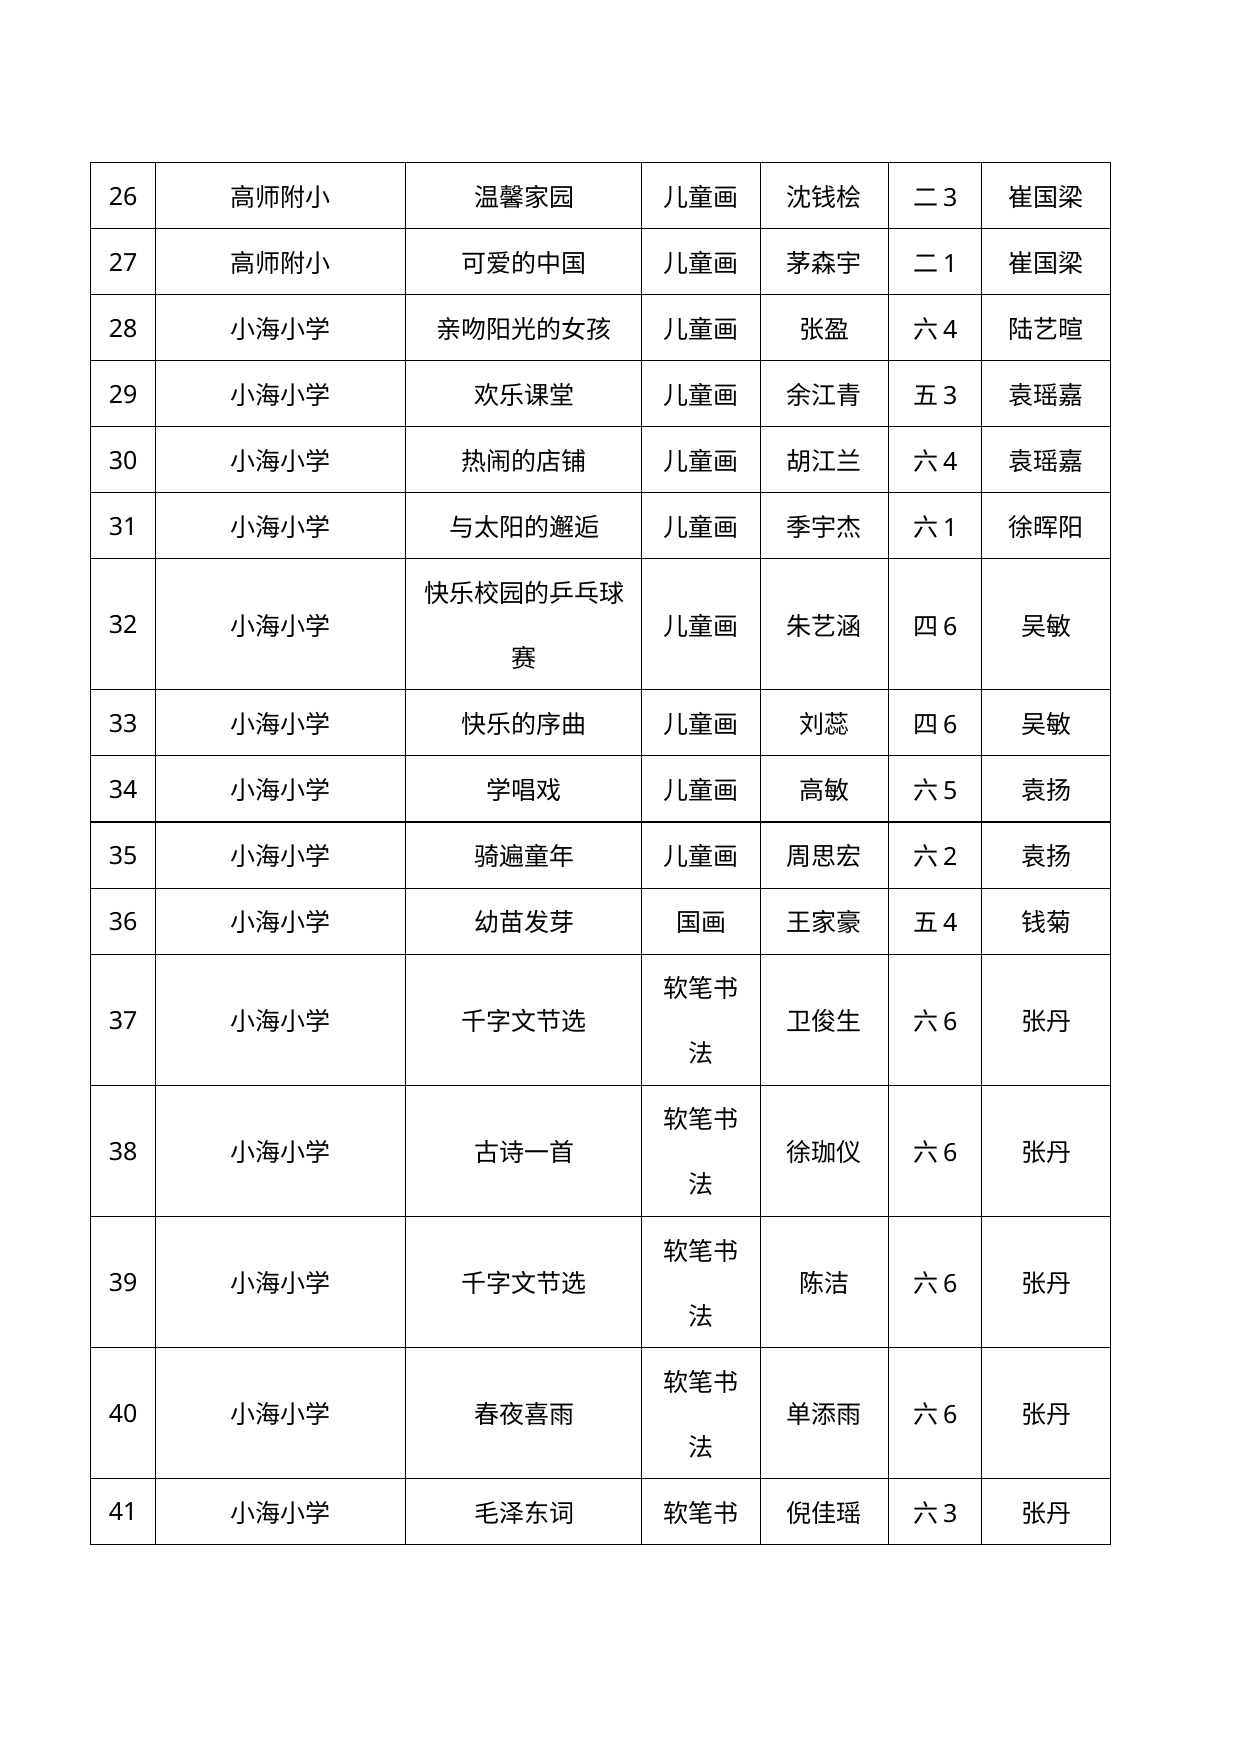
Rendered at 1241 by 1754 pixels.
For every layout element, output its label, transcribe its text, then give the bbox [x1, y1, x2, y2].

table_cell 沈钱桧 [761, 163, 888, 228]
table_cell 与太阳的邂逅 [406, 493, 641, 558]
table_cell 儿童画 [642, 756, 760, 821]
table_cell 可爱的中国 [406, 229, 641, 294]
table_cell 高师附小 [156, 229, 405, 294]
table_cell 古诗一首 [406, 1086, 641, 1216]
table_cell 单添雨 [761, 1348, 888, 1478]
table_cell 胡江兰 [761, 427, 888, 492]
table_cell 崔国梁 [982, 229, 1110, 294]
table_cell 王家豪 [761, 889, 888, 953]
table_cell 软笔书法 [642, 1086, 760, 1216]
table_cell 高敏 [761, 756, 888, 821]
table_cell 张丹 [982, 1086, 1110, 1216]
table_cell 国画 [642, 889, 760, 953]
table_cell 四6 [889, 690, 981, 755]
table_cell 张丹 [982, 1217, 1110, 1347]
table_cell 六2 [889, 823, 981, 887]
table_cell 五3 [889, 361, 981, 426]
table_cell 小海小学 [156, 427, 405, 492]
table_cell 千字文节选 [406, 955, 641, 1084]
table_cell 六6 [889, 955, 981, 1084]
table_cell 33 [91, 690, 155, 755]
table_cell 小海小学 [156, 690, 405, 755]
table_cell 小海小学 [156, 889, 405, 953]
table_cell 徐晖阳 [982, 493, 1110, 558]
table_cell 小海小学 [156, 955, 405, 1084]
table_cell 周思宏 [761, 823, 888, 887]
table_cell 四6 [889, 559, 981, 689]
table_cell 陆艺暄 [982, 295, 1110, 360]
table_cell 小海小学 [156, 295, 405, 360]
table_cell 儿童画 [642, 163, 760, 228]
table_cell 六6 [889, 1217, 981, 1347]
table_cell 小海小学 [156, 1086, 405, 1216]
table_cell 儿童画 [642, 427, 760, 492]
table_cell 六1 [889, 493, 981, 558]
table_cell 35 [91, 823, 155, 887]
table_cell 陈洁 [761, 1217, 888, 1347]
table_cell 儿童画 [642, 690, 760, 755]
table_cell 软笔书法 [642, 1479, 760, 1544]
table_cell 快乐校园的乒乓球赛 [406, 559, 641, 689]
table_cell 袁扬 [982, 823, 1110, 887]
table_cell 41 [91, 1479, 155, 1544]
table_cell 38 [91, 1086, 155, 1216]
table_cell 千字文节选 [406, 1217, 641, 1347]
table_cell 小海小学 [156, 361, 405, 426]
table_cell 快乐的序曲 [406, 690, 641, 755]
table_cell 徐珈仪 [761, 1086, 888, 1216]
table_cell 春夜喜雨 [406, 1348, 641, 1478]
table_cell 儿童画 [642, 823, 760, 887]
table_cell 36 [91, 889, 155, 953]
table_cell 29 [91, 361, 155, 426]
table_cell 骑遍童年 [406, 823, 641, 887]
table_cell 儿童画 [642, 493, 760, 558]
table_cell 倪佳瑶 [761, 1479, 888, 1544]
table_cell 小海小学 [156, 493, 405, 558]
table_cell 小海小学 [156, 1217, 405, 1347]
table_cell 30 [91, 427, 155, 492]
table_cell 儿童画 [642, 295, 760, 360]
table_cell 张丹 [982, 955, 1110, 1084]
table_cell 袁瑶嘉 [982, 361, 1110, 426]
table_cell 崔国梁 [982, 163, 1110, 228]
table_cell 张丹 [982, 1479, 1110, 1544]
table_cell 钱菊 [982, 889, 1110, 953]
table_cell 34 [91, 756, 155, 821]
table_cell 小海小学 [156, 823, 405, 887]
table_cell 软笔书法 [642, 955, 760, 1084]
table_cell 40 [91, 1348, 155, 1478]
table_cell 毛泽东词 [406, 1479, 641, 1544]
table_cell 卫俊生 [761, 955, 888, 1084]
table_cell 儿童画 [642, 559, 760, 689]
table_cell 小海小学 [156, 559, 405, 689]
table_cell 27 [91, 229, 155, 294]
table_cell 季宇杰 [761, 493, 888, 558]
table_cell 刘蕊 [761, 690, 888, 755]
table_cell 朱艺涵 [761, 559, 888, 689]
table_cell 高师附小 [156, 163, 405, 228]
table_cell 张丹 [982, 1348, 1110, 1478]
table_cell 余江青 [761, 361, 888, 426]
table_cell 儿童画 [642, 361, 760, 426]
table_cell 32 [91, 559, 155, 689]
table_cell 二1 [889, 229, 981, 294]
table_cell 六3 [889, 1479, 981, 1544]
table_cell 热闹的店铺 [406, 427, 641, 492]
table_cell 亲吻阳光的女孩 [406, 295, 641, 360]
table_cell 39 [91, 1217, 155, 1347]
table_cell 张盈 [761, 295, 888, 360]
table_cell 26 [91, 163, 155, 228]
table_cell 小海小学 [156, 1348, 405, 1478]
table_cell 袁瑶嘉 [982, 427, 1110, 492]
table_cell 31 [91, 493, 155, 558]
table_cell 软笔书法 [642, 1217, 760, 1347]
table_cell 袁扬 [982, 756, 1110, 821]
table_cell 吴敏 [982, 690, 1110, 755]
table_cell 欢乐课堂 [406, 361, 641, 426]
table_cell 28 [91, 295, 155, 360]
table_cell 茅森宇 [761, 229, 888, 294]
table_cell 六6 [889, 1348, 981, 1478]
table_cell 软笔书法 [642, 1348, 760, 1478]
table_cell 儿童画 [642, 229, 760, 294]
table_cell 学唱戏 [406, 756, 641, 821]
table_cell 小海小学 [156, 1479, 405, 1544]
table_cell 温馨家园 [406, 163, 641, 228]
table_cell 六4 [889, 427, 981, 492]
table_cell 小海小学 [156, 756, 405, 821]
table_cell 六6 [889, 1086, 981, 1216]
table_cell 幼苗发芽 [406, 889, 641, 953]
table_cell 六5 [889, 756, 981, 821]
table_cell 六4 [889, 295, 981, 360]
table_cell 37 [91, 955, 155, 1084]
table_cell 五4 [889, 889, 981, 953]
table_cell 二3 [889, 163, 981, 228]
table_cell 吴敏 [982, 559, 1110, 689]
